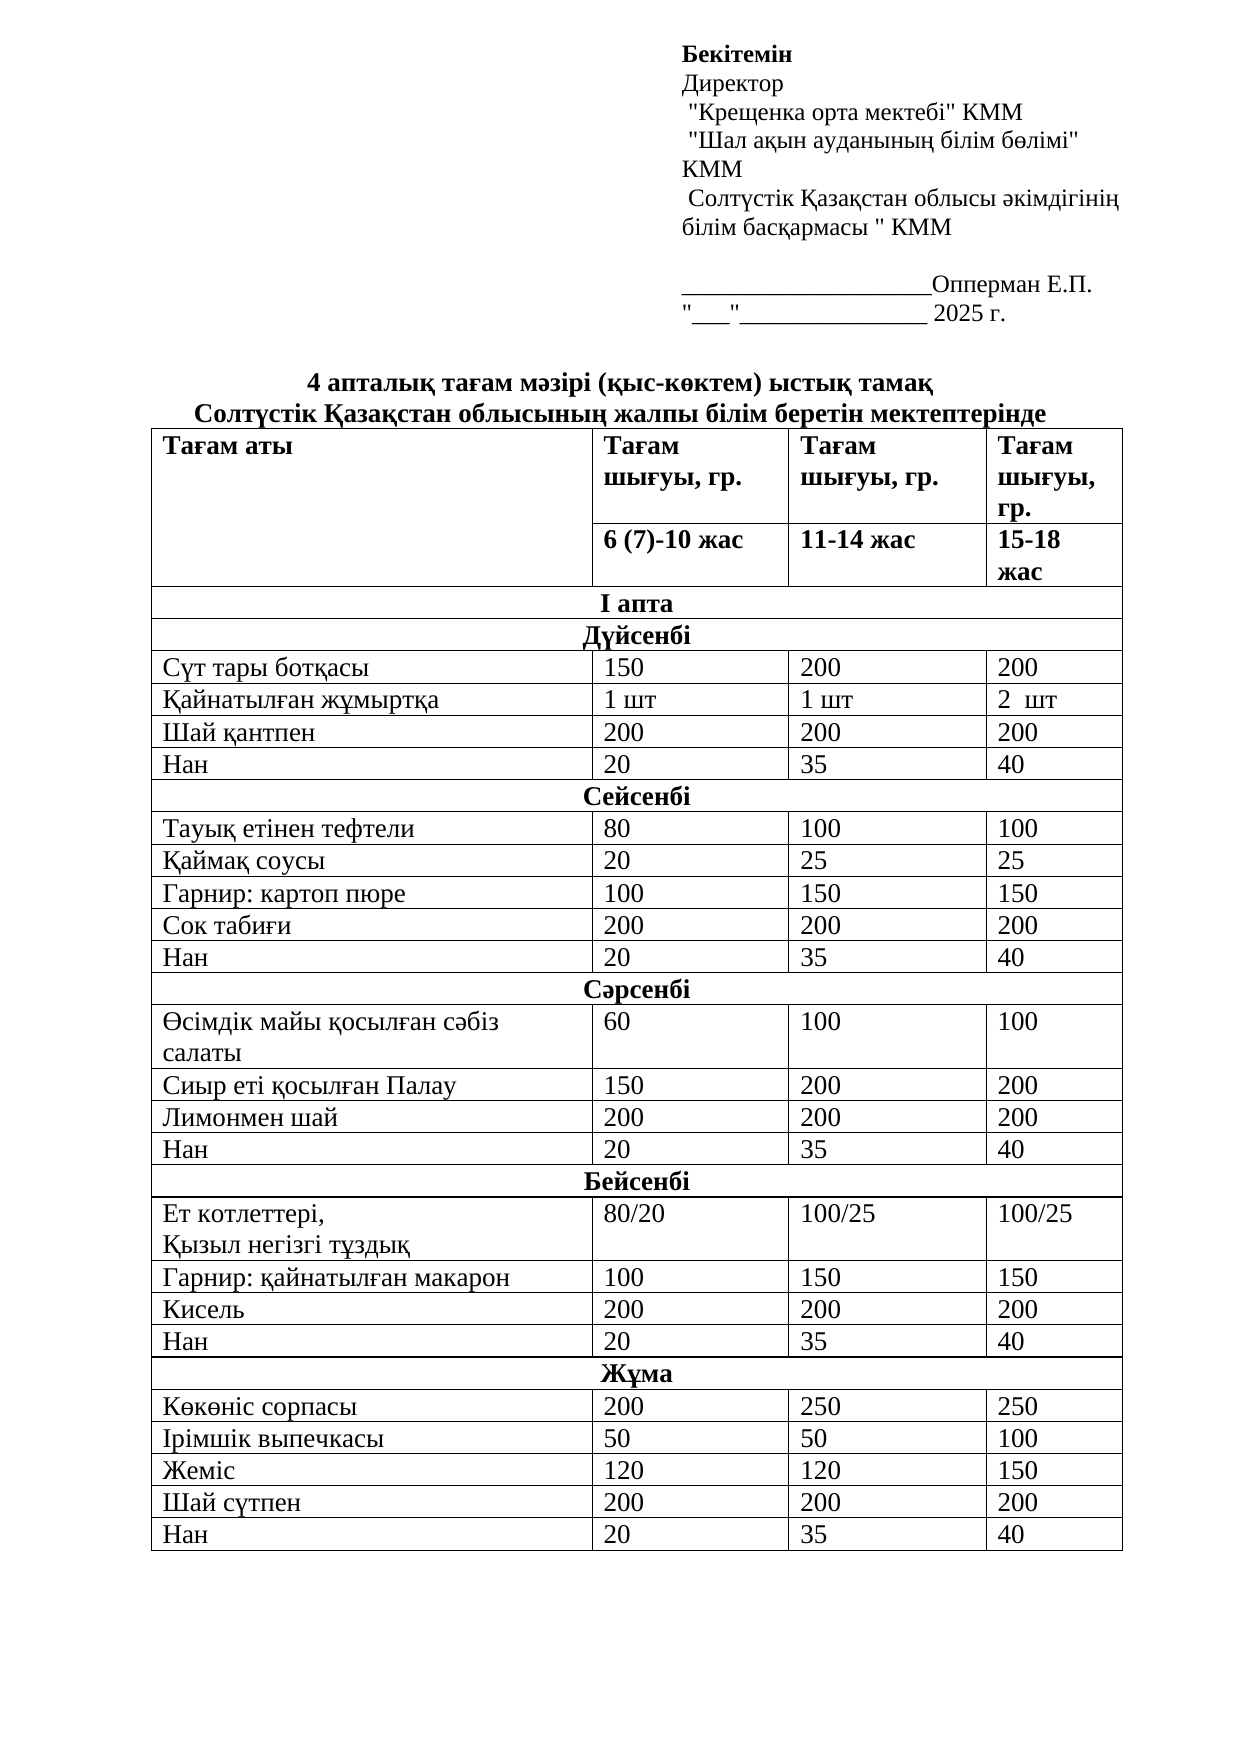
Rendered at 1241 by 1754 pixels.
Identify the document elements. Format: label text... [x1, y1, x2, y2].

table_cell 20 [593, 845, 788, 876]
table_cell Тауық етінен тефтели [152, 812, 592, 843]
table_cell 80/20 [593, 1198, 788, 1260]
table_cell 200 [593, 1101, 788, 1132]
text "Крещенка орта мектебі" КММ [682, 97, 1131, 125]
table_header Тағам аты [152, 429, 592, 586]
table_cell 25 [987, 845, 1122, 876]
table_cell 150 [593, 1069, 788, 1100]
table_cell 200 [789, 909, 986, 940]
text Директор [682, 68, 1131, 97]
table_cell 35 [789, 1518, 986, 1549]
table_cell 80 [593, 812, 788, 843]
text "___"_______________ 2025 г. [682, 298, 1131, 327]
table_cell Бейсенбі [152, 1165, 1122, 1196]
table_cell Жұма [152, 1358, 1122, 1388]
table_cell 25 [789, 845, 986, 876]
table_cell Сәрсенбі [152, 973, 1122, 1004]
table_cell Нан [152, 941, 592, 972]
table_cell 150 [987, 1261, 1122, 1292]
table_cell 40 [987, 1325, 1122, 1356]
table_cell 100 [789, 1005, 986, 1068]
table_cell Лимонмен шай [152, 1101, 592, 1132]
table_cell 35 [789, 748, 986, 779]
table_cell 200 [987, 909, 1122, 940]
text 4 апталық тағам мәзірі (қыс-көктем) ыстық тамақ [118, 92, 1122, 397]
table_cell 120 [593, 1454, 788, 1485]
table_cell 150 [789, 1261, 986, 1292]
table_cell 100 [789, 812, 986, 843]
table_cell 6 (7)-10 жас [593, 524, 788, 586]
table_cell 100/25 [789, 1198, 986, 1260]
table_cell Нан [152, 1133, 592, 1164]
table_cell 200 [593, 716, 788, 747]
text Солтүстік Қазақстан облысы әкімдігінің білім басқармасы " КММ [682, 183, 1131, 240]
table_cell 11-14 жас [789, 524, 986, 586]
table_cell 200 [789, 651, 986, 682]
table_cell Сиыр еті қосылған Палау [152, 1069, 592, 1100]
table_cell 2 шт [987, 684, 1122, 715]
table_cell 200 [593, 1486, 788, 1517]
table_cell Қаймақ соусы [152, 845, 592, 876]
table_cell 35 [789, 941, 986, 972]
table_cell 200 [987, 1101, 1122, 1132]
table_cell Нан [152, 1518, 592, 1549]
table_cell 200 [987, 1293, 1122, 1324]
table_cell 50 [593, 1422, 788, 1453]
table_cell 200 [593, 1293, 788, 1324]
table_cell Шай қантпен [152, 716, 592, 747]
table_cell 40 [987, 941, 1122, 972]
table_cell Жеміс [152, 1454, 592, 1485]
table_cell 20 [593, 941, 788, 972]
table_cell 35 [789, 1325, 986, 1356]
table_cell 200 [987, 1069, 1122, 1100]
table_cell 200 [789, 1293, 986, 1324]
table_cell 100 [987, 1005, 1122, 1068]
table_cell 200 [593, 909, 788, 940]
table_cell 200 [789, 1101, 986, 1132]
table_cell Гарнир: қайнатылған макарон [152, 1261, 592, 1292]
table_cell 20 [593, 1133, 788, 1164]
table_cell 200 [789, 1069, 986, 1100]
table_cell Көкөніс сорпасы [152, 1390, 592, 1421]
table_cell 20 [593, 1325, 788, 1356]
text Бекітемін [682, 39, 1131, 68]
text ____________________Опперман Е.П. [682, 269, 1131, 298]
table_cell 100 [987, 1422, 1122, 1453]
table_cell Қайнатылған жұмыртқа [152, 684, 592, 715]
table_cell 150 [987, 1454, 1122, 1485]
table_cell 250 [987, 1390, 1122, 1421]
table_cell Дүйсенбі [152, 619, 1122, 650]
table_cell 200 [593, 1390, 788, 1421]
table_cell 20 [593, 1518, 788, 1549]
table_cell 150 [593, 651, 788, 682]
table_cell 35 [789, 1133, 986, 1164]
table_cell 200 [987, 651, 1122, 682]
table_cell І апта [152, 587, 1122, 618]
text "Шал ақын ауданының білім бөлімі" КММ [682, 125, 1131, 183]
table_cell 150 [987, 877, 1122, 908]
table_cell 120 [789, 1454, 986, 1485]
table_cell 50 [789, 1422, 986, 1453]
table_cell 200 [987, 716, 1122, 747]
table_cell Сүт тары ботқасы [152, 651, 592, 682]
table_cell 100 [593, 1261, 788, 1292]
table_cell Ірімшік выпечкасы [152, 1422, 592, 1453]
table_cell 150 [789, 877, 986, 908]
table_cell 200 [789, 1486, 986, 1517]
table_cell Ет котлеттері, Қызыл негізгі тұздық [152, 1198, 592, 1260]
table_cell 20 [593, 748, 788, 779]
table_header Тағам шығуы, гр. [593, 429, 788, 523]
table_cell 1 шт [789, 684, 986, 715]
table_cell 100/25 [987, 1198, 1122, 1260]
table_cell 100 [987, 812, 1122, 843]
text Солтүстік Қазақстан облысының жалпы білім беретін мектептерінде [118, 397, 1122, 428]
table_cell Өсімдік майы қосылған сәбіз салаты [152, 1005, 592, 1068]
table_header Тағам шығуы, гр. [987, 429, 1122, 523]
table_cell Шай сүтпен [152, 1486, 592, 1517]
table_cell 1 шт [593, 684, 788, 715]
table_cell 250 [789, 1390, 986, 1421]
table_cell Сейсенбі [152, 780, 1122, 811]
table_cell 200 [987, 1486, 1122, 1517]
table_cell Гарнир: картоп пюре [152, 877, 592, 908]
table_header Тағам шығуы, гр. [789, 429, 986, 523]
table_cell 200 [789, 716, 986, 747]
table_cell 40 [987, 748, 1122, 779]
table_cell 100 [593, 877, 788, 908]
table_cell Сок табиғи [152, 909, 592, 940]
table_cell Нан [152, 748, 592, 779]
table_cell Нан [152, 1325, 592, 1356]
table_cell 40 [987, 1133, 1122, 1164]
table_cell 15-18 жас [987, 524, 1122, 586]
table_cell Кисель [152, 1293, 592, 1324]
table_cell 60 [593, 1005, 788, 1068]
table_cell 40 [987, 1518, 1122, 1549]
